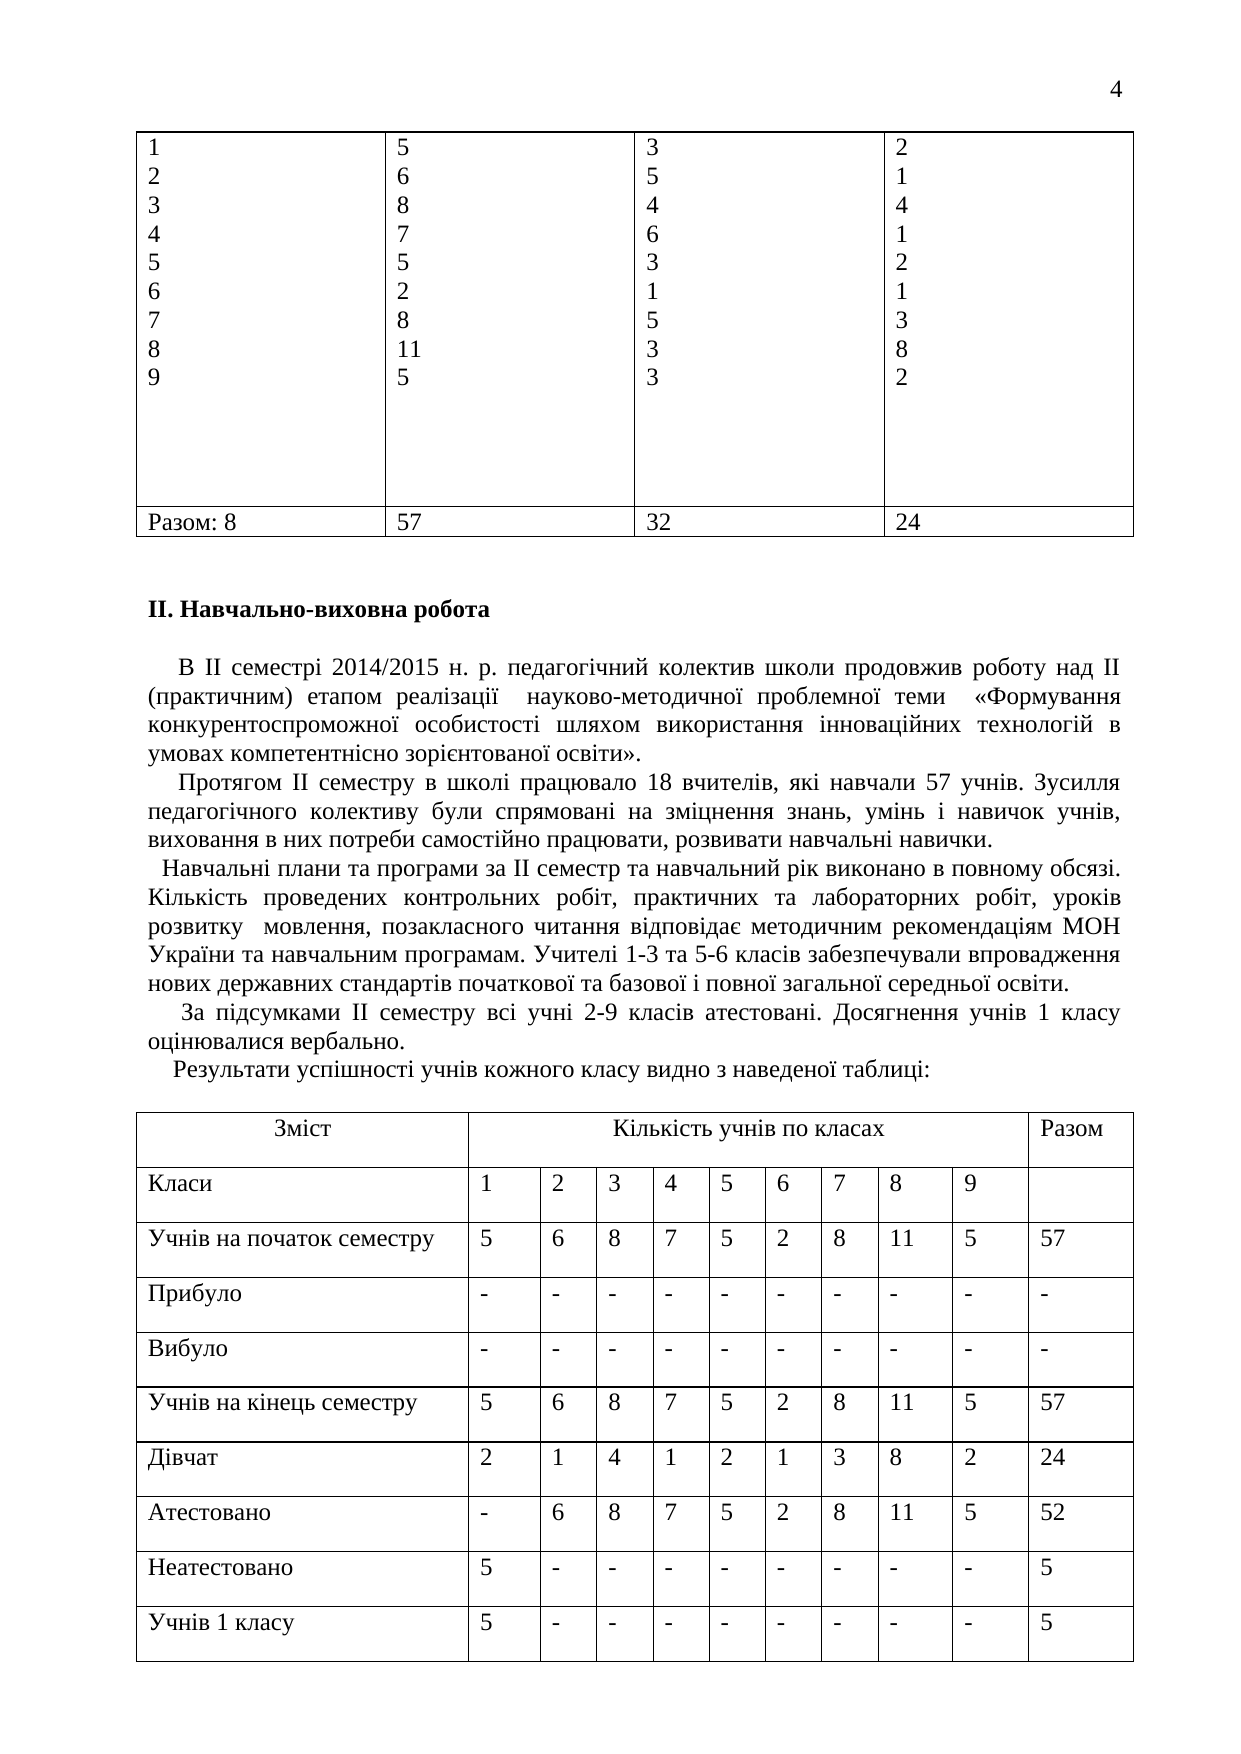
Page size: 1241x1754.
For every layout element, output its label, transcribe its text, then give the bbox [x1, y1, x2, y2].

table_cell - [654, 1607, 709, 1661]
table_cell 6 [541, 1388, 596, 1441]
table_cell - [597, 1278, 653, 1332]
table_cell 5 [469, 1223, 540, 1277]
table_cell - [469, 1497, 540, 1551]
table_header Кількість учнів по класах [469, 1113, 1028, 1167]
table_cell - [597, 1333, 653, 1386]
table_cell - [766, 1278, 821, 1332]
table_cell 1 [654, 1443, 709, 1496]
table_cell 8 [597, 1388, 653, 1441]
table_cell - [879, 1607, 952, 1661]
table_cell 5 [953, 1388, 1028, 1441]
table_cell 9 [953, 1168, 1028, 1222]
table_cell - [953, 1278, 1028, 1332]
table_cell 24 [885, 507, 1133, 536]
table_cell - [597, 1607, 653, 1661]
table_cell Учнів на початок семестру [137, 1223, 468, 1277]
table_cell - [879, 1552, 952, 1606]
table_cell 5 [710, 1497, 765, 1551]
table_cell 57 [1029, 1223, 1133, 1277]
table_cell - [879, 1278, 952, 1332]
table_header Зміст [137, 1113, 468, 1167]
table_cell Прибуло [137, 1278, 468, 1332]
table_cell 5 [710, 1223, 765, 1277]
table_cell 1 [469, 1168, 540, 1222]
table_cell 2 [710, 1443, 765, 1496]
table_cell 8 [597, 1497, 653, 1551]
table_cell 1 [541, 1443, 596, 1496]
table_header Разом [1029, 1113, 1133, 1167]
table_cell 3 [822, 1443, 878, 1496]
table_cell - [469, 1278, 540, 1332]
table_cell 2 [541, 1168, 596, 1222]
table_cell - [597, 1552, 653, 1606]
table_cell - [710, 1607, 765, 1661]
table_cell - [766, 1607, 821, 1661]
table_cell - [953, 1607, 1028, 1661]
table_cell 4 [597, 1443, 653, 1496]
table_cell - [654, 1552, 709, 1606]
table_cell 57 [386, 507, 634, 536]
text Навчальні плани та програми за ІІ семестр та навчальний рік виконано в повному обсязі. Кількість проведених контрольних робіт, практичних та лабораторних робіт, уроків розвитку мовлення, позакласного читання відповідає методичним рекомендаціям МОН України та навчальним програмам. Учителі 1-3 та 5-6 класів забезпечували впровадження нових державних стандартів початкової та базової і повної загальної середньої освіти. [148, 853, 1122, 997]
table_cell - [822, 1552, 878, 1606]
table_cell - [541, 1552, 596, 1606]
table_cell 2 1 4 1 2 1 3 8 2 [885, 133, 1133, 506]
table_cell - [879, 1333, 952, 1386]
table_cell 5 6 8 7 5 2 8 11 5 [386, 133, 634, 506]
table_cell 2 [953, 1443, 1028, 1496]
table_cell 2 [469, 1443, 540, 1496]
table_cell - [766, 1552, 821, 1606]
table_cell 4 [654, 1168, 709, 1222]
table_cell - [822, 1278, 878, 1332]
table_cell 24 [1029, 1443, 1133, 1496]
table_cell 7 [822, 1168, 878, 1222]
table_cell 32 [635, 507, 884, 536]
text Протягом ІІ семестру в школі працювало 18 вчителів, які навчали 57 учнів. Зусилля педагогічного колективу були спрямовані на зміцнення знань, умінь і навичок учнів, виховання в них потреби самостійно працювати, розвивати навчальні навички. [148, 767, 1122, 853]
table_cell 8 [879, 1168, 952, 1222]
table_cell 5 [1029, 1552, 1133, 1606]
table_cell 5 [953, 1223, 1028, 1277]
table_cell 5 [1029, 1607, 1133, 1661]
table_cell Неатестовано [137, 1552, 468, 1606]
table_cell - [766, 1333, 821, 1386]
table_cell 6 [766, 1168, 821, 1222]
table_cell 8 [822, 1388, 878, 1441]
table_cell - [953, 1552, 1028, 1606]
table_cell Разом: 8 [137, 507, 385, 536]
table_cell 1 [766, 1443, 821, 1496]
table_cell - [710, 1333, 765, 1386]
table_cell - [541, 1607, 596, 1661]
table_cell Атестовано [137, 1497, 468, 1551]
table_cell 6 [541, 1223, 596, 1277]
table_cell - [710, 1278, 765, 1332]
table_cell 8 [879, 1443, 952, 1496]
table_cell 3 5 4 6 3 1 5 3 3 [635, 133, 884, 506]
table_cell 7 [654, 1223, 709, 1277]
table_cell 7 [654, 1497, 709, 1551]
table_cell 3 [597, 1168, 653, 1222]
table_cell [1029, 1168, 1133, 1222]
table_cell 5 [710, 1388, 765, 1441]
table_cell 5 [469, 1607, 540, 1661]
table_cell 5 [469, 1388, 540, 1441]
table_cell 11 [879, 1497, 952, 1551]
table_cell 2 [766, 1223, 821, 1277]
table_cell - [654, 1333, 709, 1386]
table_cell 8 [822, 1497, 878, 1551]
table_cell - [822, 1607, 878, 1661]
table_cell - [1029, 1333, 1133, 1386]
table_cell 52 [1029, 1497, 1133, 1551]
text ІІ. Навчально-виховна робота [148, 594, 1122, 623]
table_cell Учнів 1 класу [137, 1607, 468, 1661]
table_cell 8 [597, 1223, 653, 1277]
table_cell - [469, 1333, 540, 1386]
table_cell 5 [953, 1497, 1028, 1551]
text Результати успішності учнів кожного класу видно з наведеної таблиці: [148, 1054, 1122, 1083]
table_cell 11 [879, 1223, 952, 1277]
table_cell 2 [766, 1388, 821, 1441]
table_cell 6 [541, 1497, 596, 1551]
table_cell 57 [1029, 1388, 1133, 1441]
table_cell 7 [654, 1388, 709, 1441]
table_cell - [822, 1333, 878, 1386]
table_cell - [710, 1552, 765, 1606]
text В ІІ семестрі 2014/2015 н. р. педагогічний колектив школи продовжив роботу над ІІ (практичним) етапом реалізації науково-методичної проблемної теми «Формування конкурентоспроможної особистості шляхом використання інноваційних технологій в умовах компетентнісно зорієнтованої освіти». [148, 652, 1122, 767]
table_cell Учнів на кінець семестру [137, 1388, 468, 1441]
table_cell - [1029, 1278, 1133, 1332]
table_cell - [654, 1278, 709, 1332]
table_cell 2 [766, 1497, 821, 1551]
table_cell - [541, 1333, 596, 1386]
table_cell 1 2 3 4 5 6 7 8 9 [137, 133, 385, 506]
table_cell Вибуло [137, 1333, 468, 1386]
table_cell 11 [879, 1388, 952, 1441]
table_cell - [541, 1278, 596, 1332]
table_cell 8 [822, 1223, 878, 1277]
table_cell Дівчат [137, 1443, 468, 1496]
table_cell 5 [469, 1552, 540, 1606]
table_cell 5 [710, 1168, 765, 1222]
table_cell - [953, 1333, 1028, 1386]
text За підсумками ІІ семестру всі учні 2-9 класів атестовані. Досягнення учнів 1 класу оцінювалися вербально. [148, 997, 1122, 1054]
table_cell Класи [137, 1168, 468, 1222]
